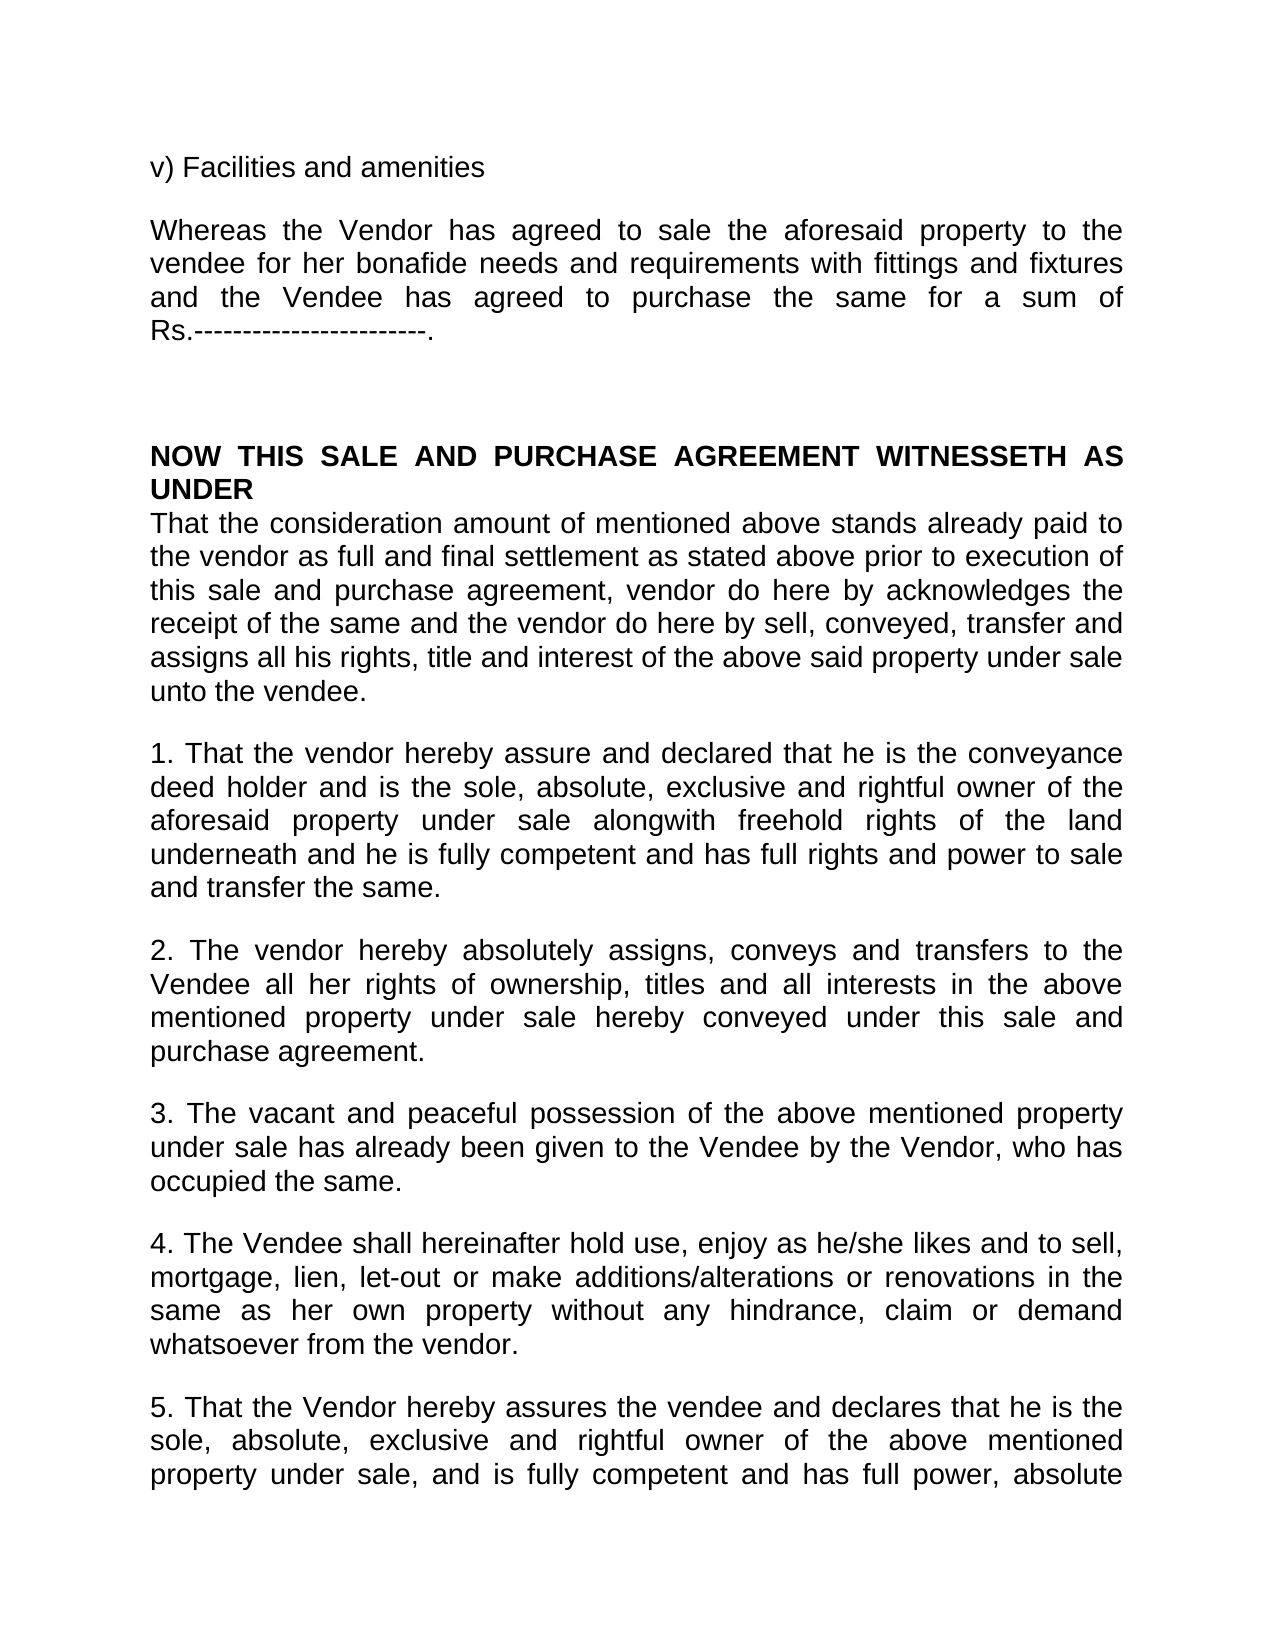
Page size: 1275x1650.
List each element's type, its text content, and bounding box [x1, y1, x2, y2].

text 2. The vendor hereby absolutely assigns, conveys and transfers to the Vendee all her rights of ownership, titles and all interests in the above mentioned property under sale hereby conveyed under this sale and purchase agreement. [150, 933, 1125, 1067]
text 1. That the vendor hereby assure and declared that he is the conveyance deed holder and is the sole, absolute, exclusive and rightful owner of the aforesaid property under sale alongwith freehold rights of the land underneath and he is fully competent and has full rights and power to sale and transfer the same. [150, 736, 1125, 904]
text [150, 1389, 1125, 1490]
text 3. The vacant and peaceful possession of the above mentioned property under sale has already been given to the Vendee by the Vendor, who has occupied the same. [150, 1096, 1125, 1197]
text v) Facilities and amenities [150, 150, 1125, 183]
text 4. The Vendee shall hereinafter hold use, enjoy as he/she likes and to sell, mortgage, lien, let-out or make additions/alterations or renovations in the same as her own property without any hindrance, claim or demand whatsoever from the vendor. [150, 1226, 1125, 1360]
text Whereas the Vendor has agreed to sale the aforesaid property to the vendee for her bonafide needs and requirements with fittings and fixtures and the Vendee has agreed to purchase the same for a sum of Rs.------------------------. [150, 213, 1125, 347]
text NOW THIS SALE AND PURCHASE AGREEMENT WITNESSETH AS UNDER That the consideration amount of mentioned above stands already paid to the vendor as full and final settlement as stated above prior to execution of this sale and purchase agreement, vendor do here by acknowledges the receipt of the same and the vendor do here by sell, conveyed, transfer and assigns all his rights, title and interest of the above said property under sale unto the vendee. [150, 439, 1125, 707]
